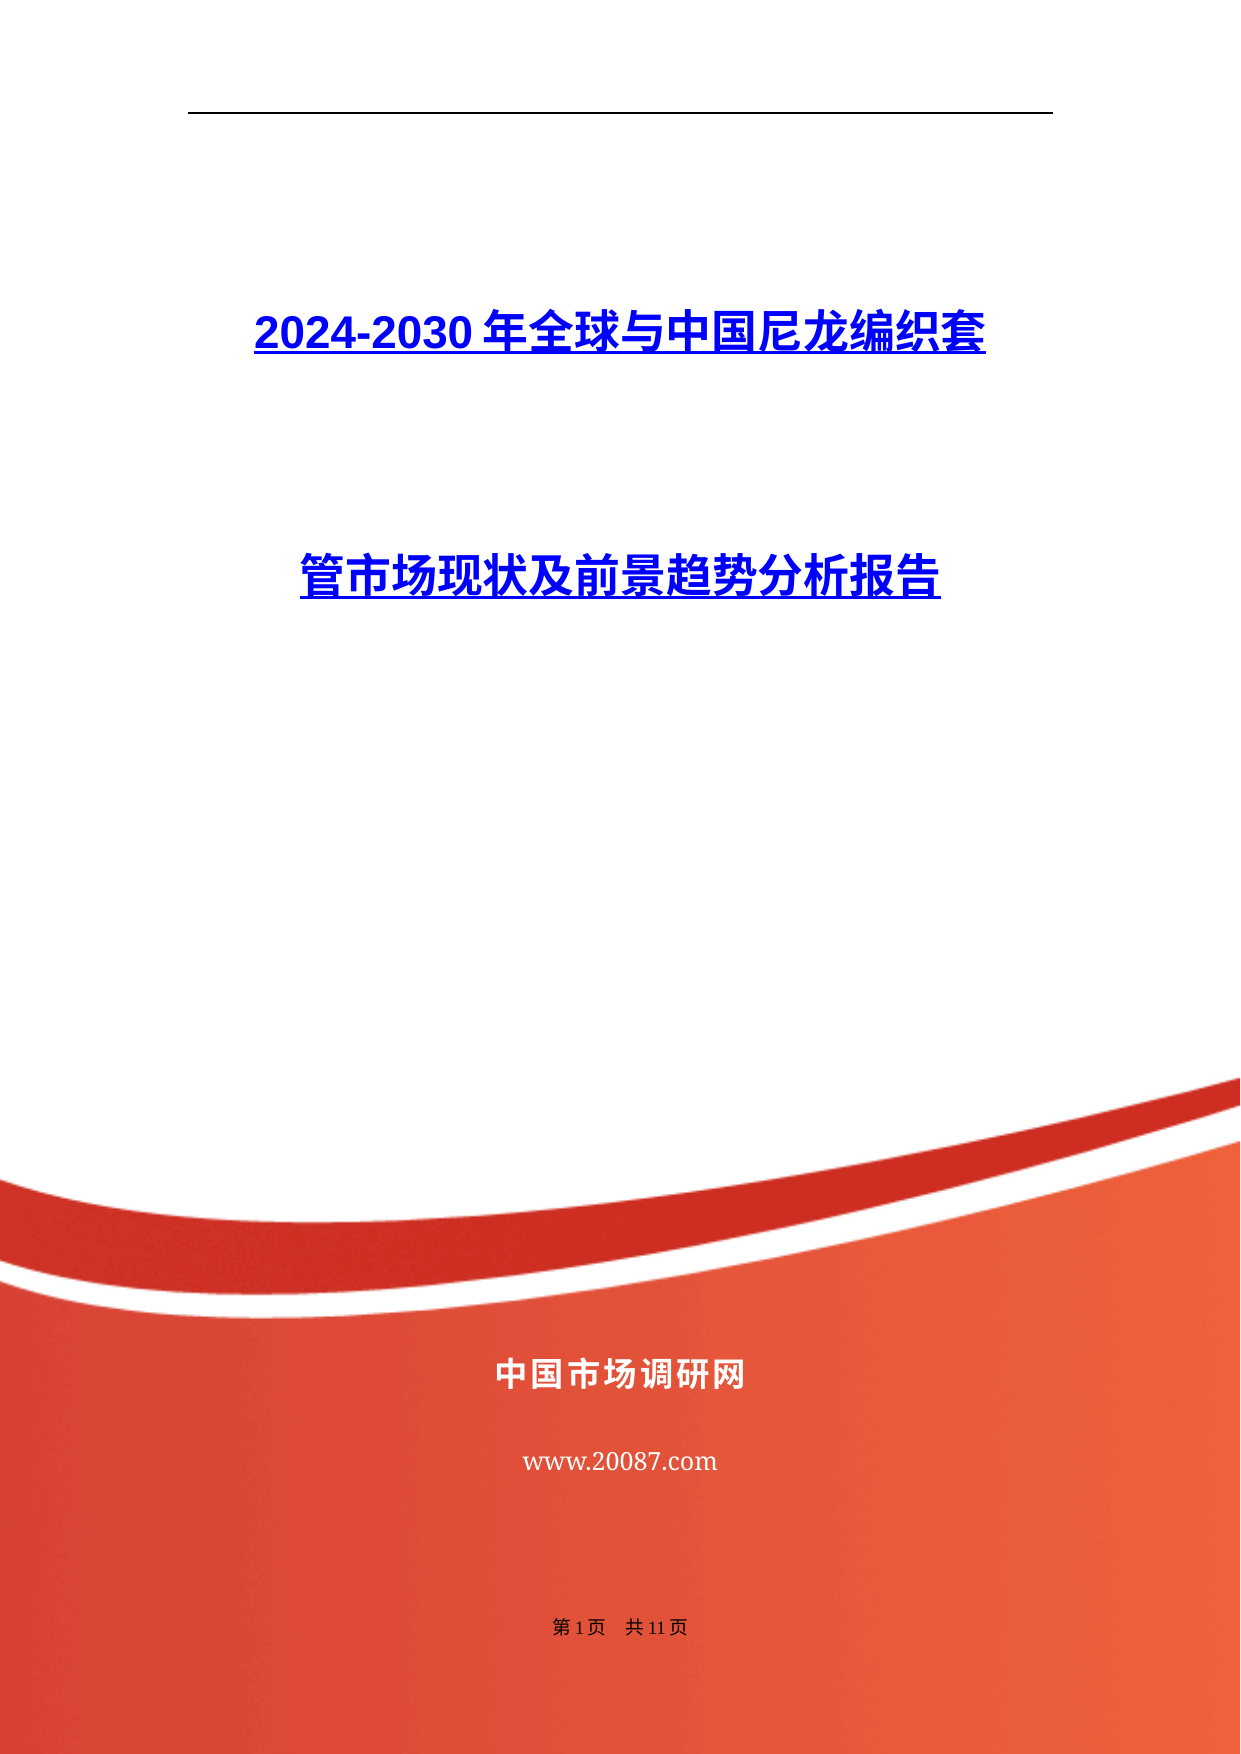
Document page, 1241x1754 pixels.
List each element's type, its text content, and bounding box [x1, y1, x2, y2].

picture [0, 1006, 1241, 1754]
table_header 2024-2030年全球与中国尼龙编织套管市场现状及前景趋势分析报告 [188, 207, 1053, 773]
subtitle 中国市场调研网 [187, 1339, 1053, 1404]
text www.20087.com [187, 1428, 1053, 1493]
